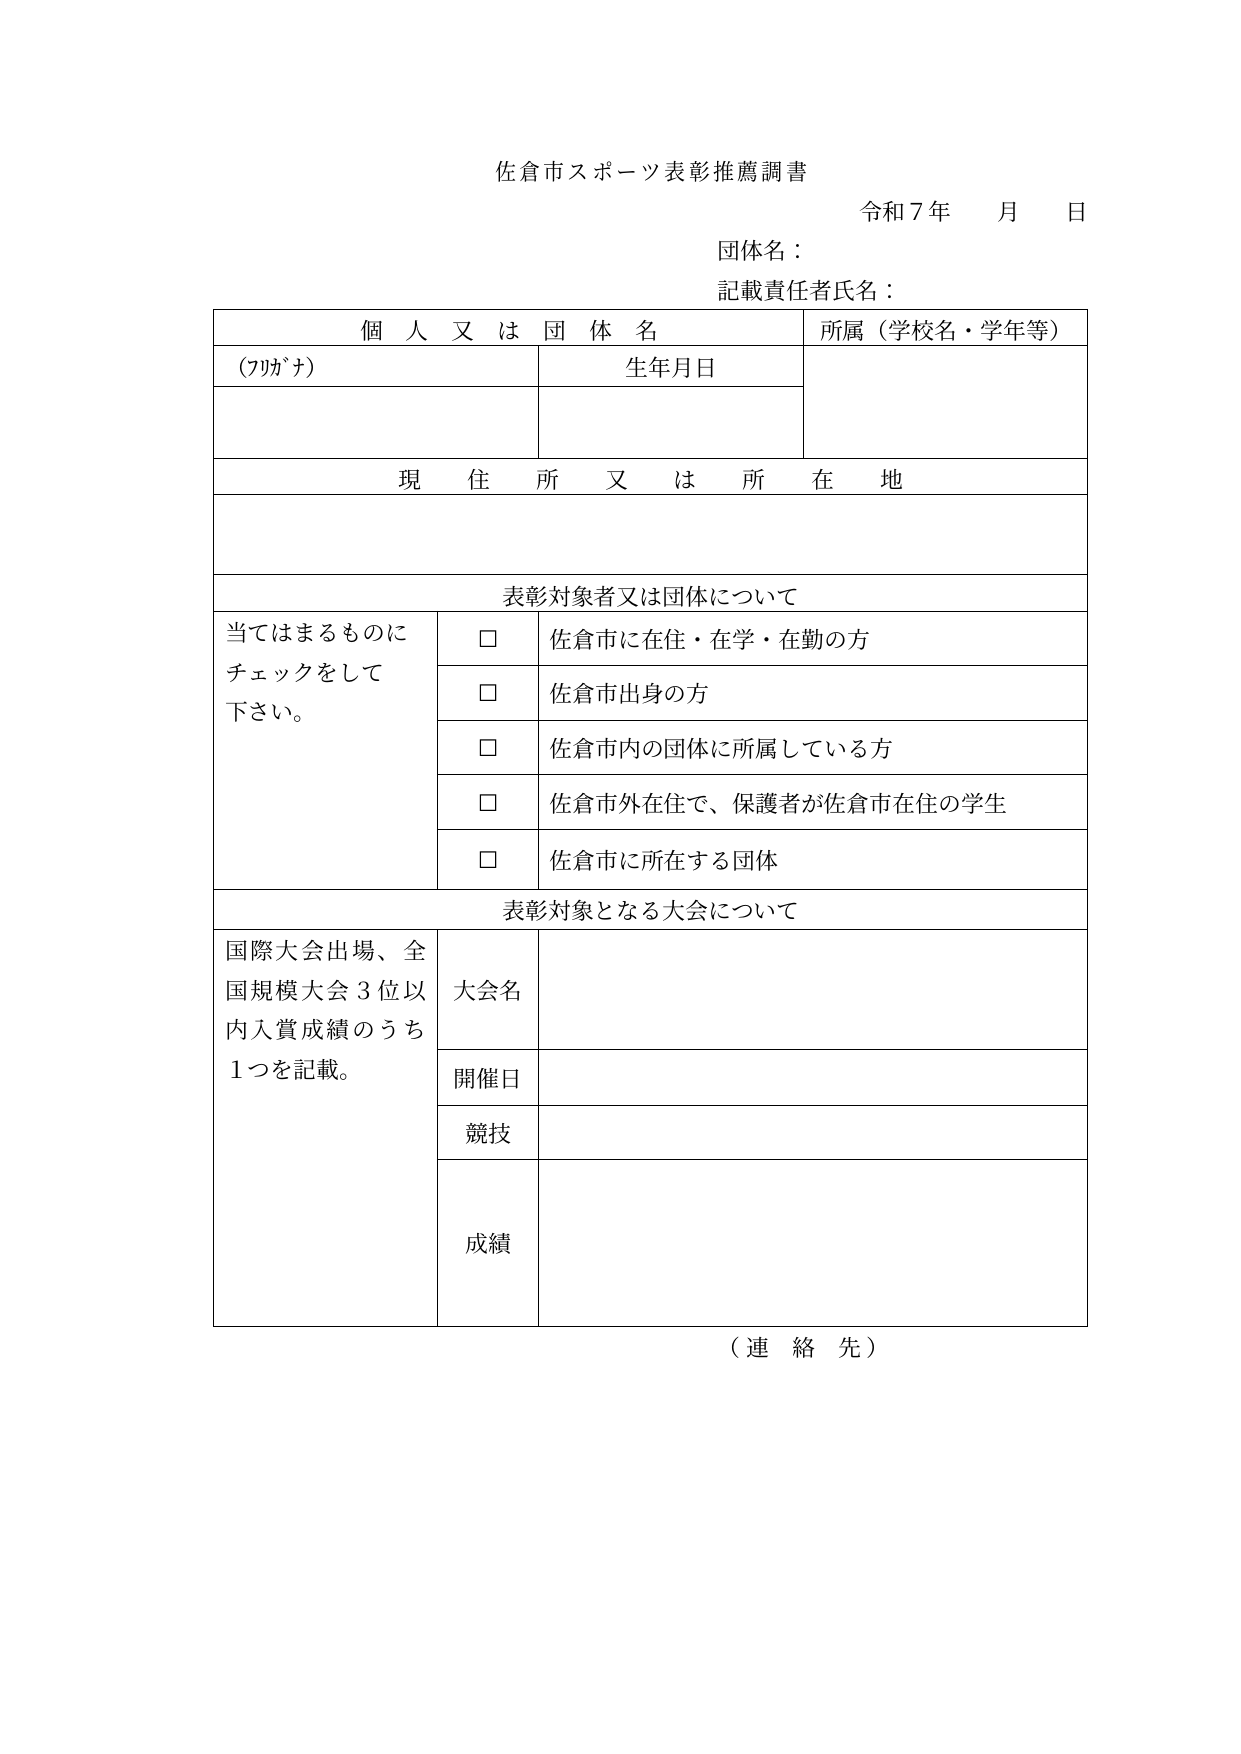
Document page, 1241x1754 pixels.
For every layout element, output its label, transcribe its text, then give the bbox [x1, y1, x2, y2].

table_cell 表彰対象者又は団体について [214, 575, 1087, 611]
table_cell ☐ [438, 775, 538, 829]
table_header 個 人 又 は 団 体 名 [214, 310, 803, 345]
table_cell ☐ [438, 666, 538, 720]
text 団体名： [213, 230, 1001, 269]
table_cell 当てはまるものに チェックをして 下さい。 [214, 612, 437, 889]
table_cell 大会名 [438, 930, 538, 1049]
table_cell （ﾌﾘｶﾞﾅ） [214, 346, 538, 386]
table_cell 佐倉市に所在する団体 [539, 830, 1087, 889]
table_cell [539, 1050, 1087, 1104]
table_cell 成績 [438, 1160, 538, 1326]
table_cell 佐倉市内の団体に所属している方 [539, 721, 1087, 774]
table_cell ☐ [438, 612, 538, 665]
text 令和７年 月 日 [213, 190, 1088, 230]
table_cell [214, 387, 538, 458]
table_cell [539, 930, 1087, 1049]
table_cell 佐倉市に在住・在学・在勤の方 [539, 612, 1087, 665]
table_cell ☐ [438, 830, 538, 889]
table_cell ☐ [438, 721, 538, 774]
table_cell 佐倉市外在住で、保護者が佐倉市在住の学生 [539, 775, 1087, 829]
table_cell [539, 1160, 1087, 1326]
table_cell 佐倉市出身の方 [539, 666, 1087, 720]
table_cell [804, 346, 1087, 458]
table_cell 表彰対象となる大会について [214, 890, 1087, 929]
text 記載責任者氏名： [213, 269, 1088, 309]
text （ 連 絡 先 ） [213, 1327, 1088, 1367]
table_cell [539, 1106, 1087, 1159]
table_cell 国際大会出場、全国規模大会３位以内入賞成績のうち１つを記載。 [214, 930, 437, 1326]
table_cell 生年月日 [539, 346, 803, 386]
text 佐倉市スポーツ表彰推薦調書表彰内申書 [213, 151, 1088, 190]
table_cell 競技 [438, 1106, 538, 1159]
table_cell 開催日 [438, 1050, 538, 1104]
table_cell [214, 495, 1087, 574]
table_cell 現 住 所 又 は 所 在 地 [214, 459, 1087, 494]
table_header 所属（学校名・学年等） [804, 310, 1087, 345]
table_cell [539, 387, 803, 458]
